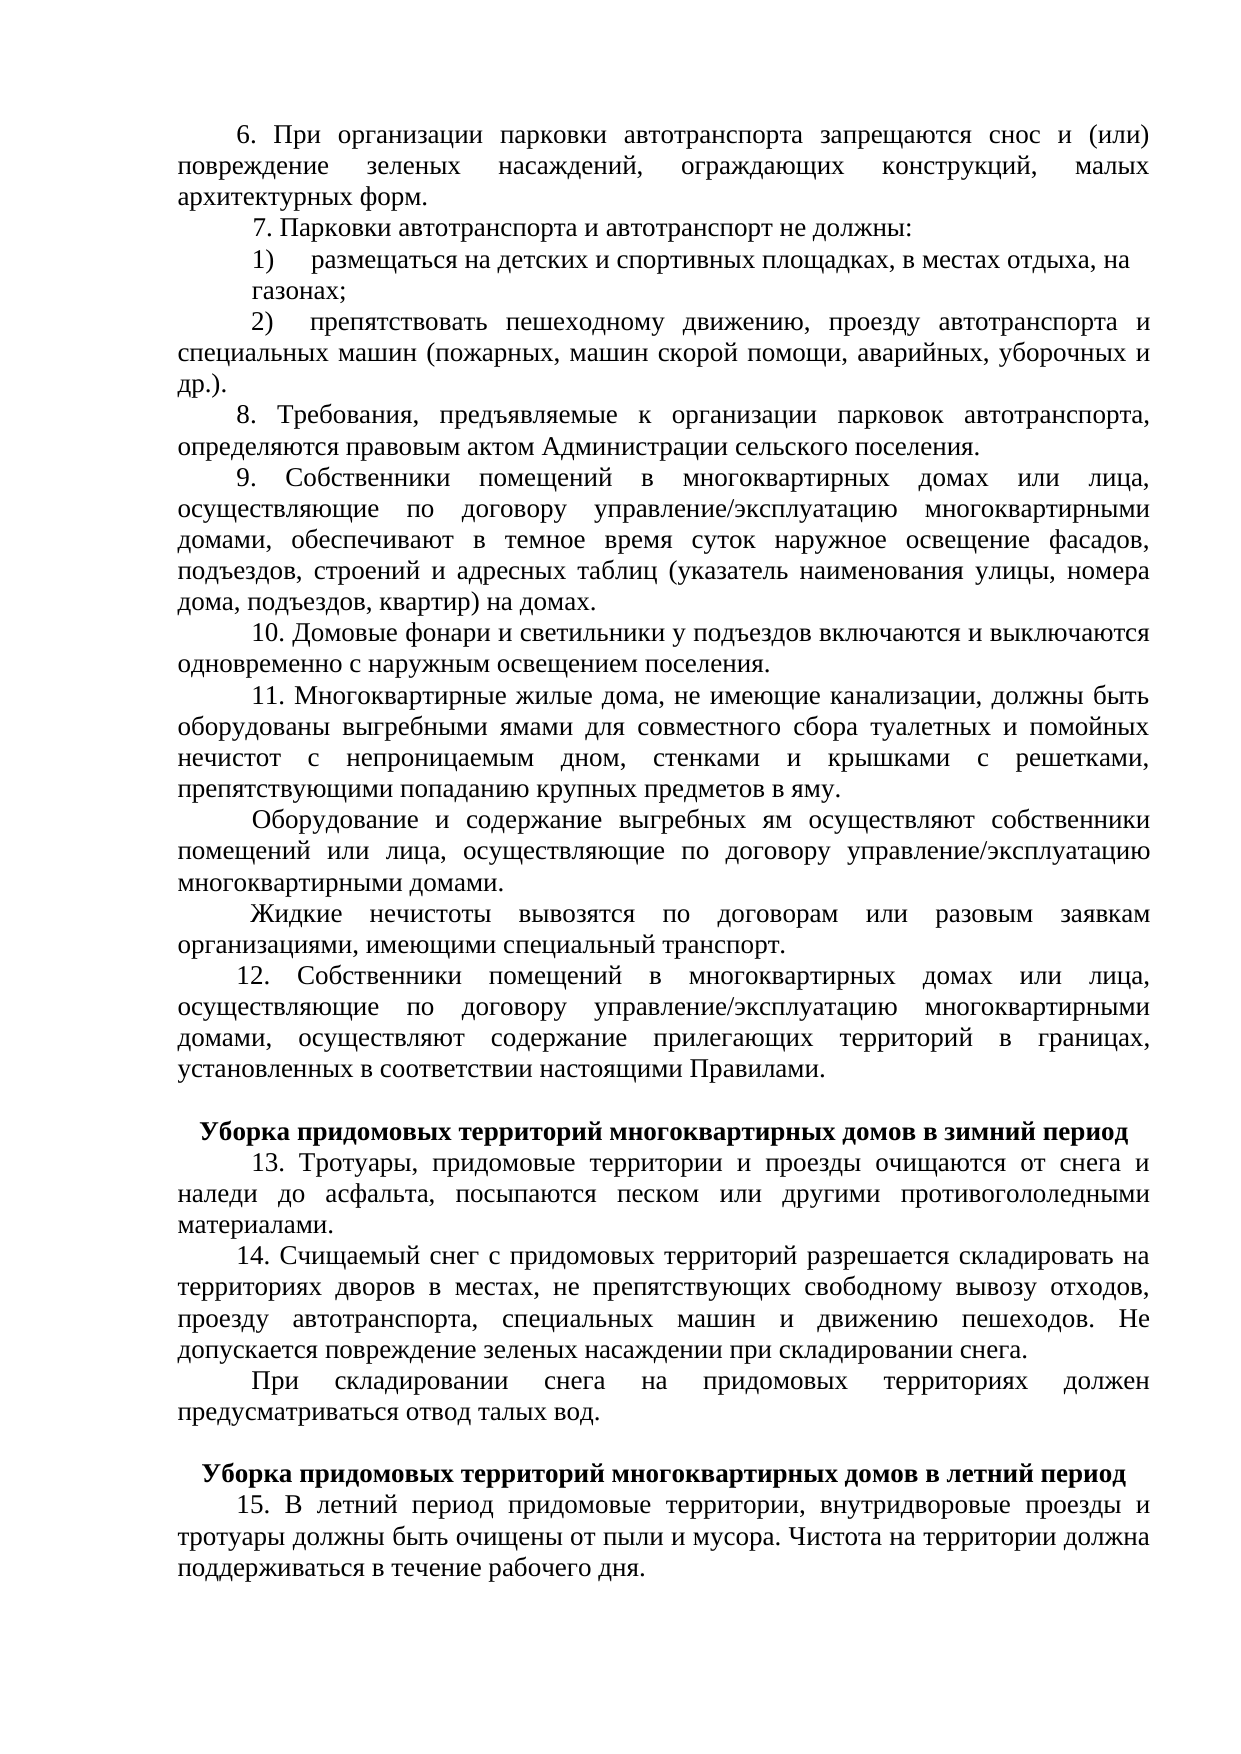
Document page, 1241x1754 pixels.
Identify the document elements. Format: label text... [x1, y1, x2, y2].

text 15. В летний период придомовые территории, внутридворовые проезды и тротуары должны быть очищены от пыли и мусора. Чистота на территории должна поддерживаться в течение рабочего дня. [177, 1488, 1152, 1582]
text 12. Собственники помещений в многоквартирных домах или лица, осуществляющие по договору управление/эксплуатацию многоквартирными домами, осуществляют содержание прилегающих территорий в границах, установленных в соответствии настоящими Правилами. [177, 959, 1151, 1084]
text 11. Многоквартирные жилые дома, не имеющие канализации, должны быть оборудованы выгребными ямами для совместного сбора туалетных и помойных нечистот с непроницаемым дном, стенками и крышками с решетками, препятствующими попаданию крупных предметов в яму. [177, 679, 1151, 803]
list препятствовать пешеходному движению, проезду автотранспорта и специальных машин (пожарных, машин скорой помощи, аварийных, уборочных и др.). [177, 305, 1152, 398]
text При складировании снега на придомовых территориях должен предусматриваться отвод талых вод. [177, 1364, 1151, 1426]
text Жидкие нечистоты вывозятся по договорам или разовым заявкам организациями, имеющими специальный транспорт. [177, 897, 1152, 959]
text 13. Тротуары, придомовые территории и проезды очищаются от снега и наледи до асфальта, посыпаются песком или другими противогололедными материалами. [177, 1146, 1151, 1239]
text Уборка придомовых территорий многоквартирных домов в летний период [177, 1457, 1151, 1488]
text 8. Требования, предъявляемые к организации парковок автотранспорта, определяются правовым актом Администрации сельского поселения. [177, 398, 1151, 461]
text Уборка придомовых территорий многоквартирных домов в зимний период [177, 1115, 1151, 1146]
text 10. Домовые фонари и светильники у подъездов включаются и выключаются одновременно с наружным освещением поселения. [177, 616, 1151, 679]
text 6. При организации парковки автотранспорта запрещаются снос и (или) повреждение зеленых насаждений, ограждающих конструкций, малых архитектурных форм. [177, 118, 1151, 212]
text 9. Собственники помещений в многоквартирных домах или лица, осуществляющие по договору управление/эксплуатацию многоквартирными домами, обеспечивают в темное время суток наружное освещение фасадов, подъездов, строений и адресных таблиц (указатель наименования улицы, номера дома, подъездов, квартир) на домах. [177, 461, 1151, 616]
list размещаться на детских и спортивных площадках, в местах отдыха, на газонах; [252, 243, 1152, 305]
text Оборудование и содержание выгребных ям осуществляют собственники помещений или лица, осуществляющие по договору управление/эксплуатацию многоквартирными домами. [177, 803, 1152, 897]
text 7. Парковки автотранспорта и автотранспорт не должны: [252, 212, 1152, 243]
text 14. Счищаемый снег с придомовых территорий разрешается складировать на территориях дворов в местах, не препятствующих свободному вывозу отходов, проезду автотранспорта, специальных машин и движению пешеходов. Не допускается повреждение зеленых насаждении при складировании снега. [177, 1239, 1151, 1364]
